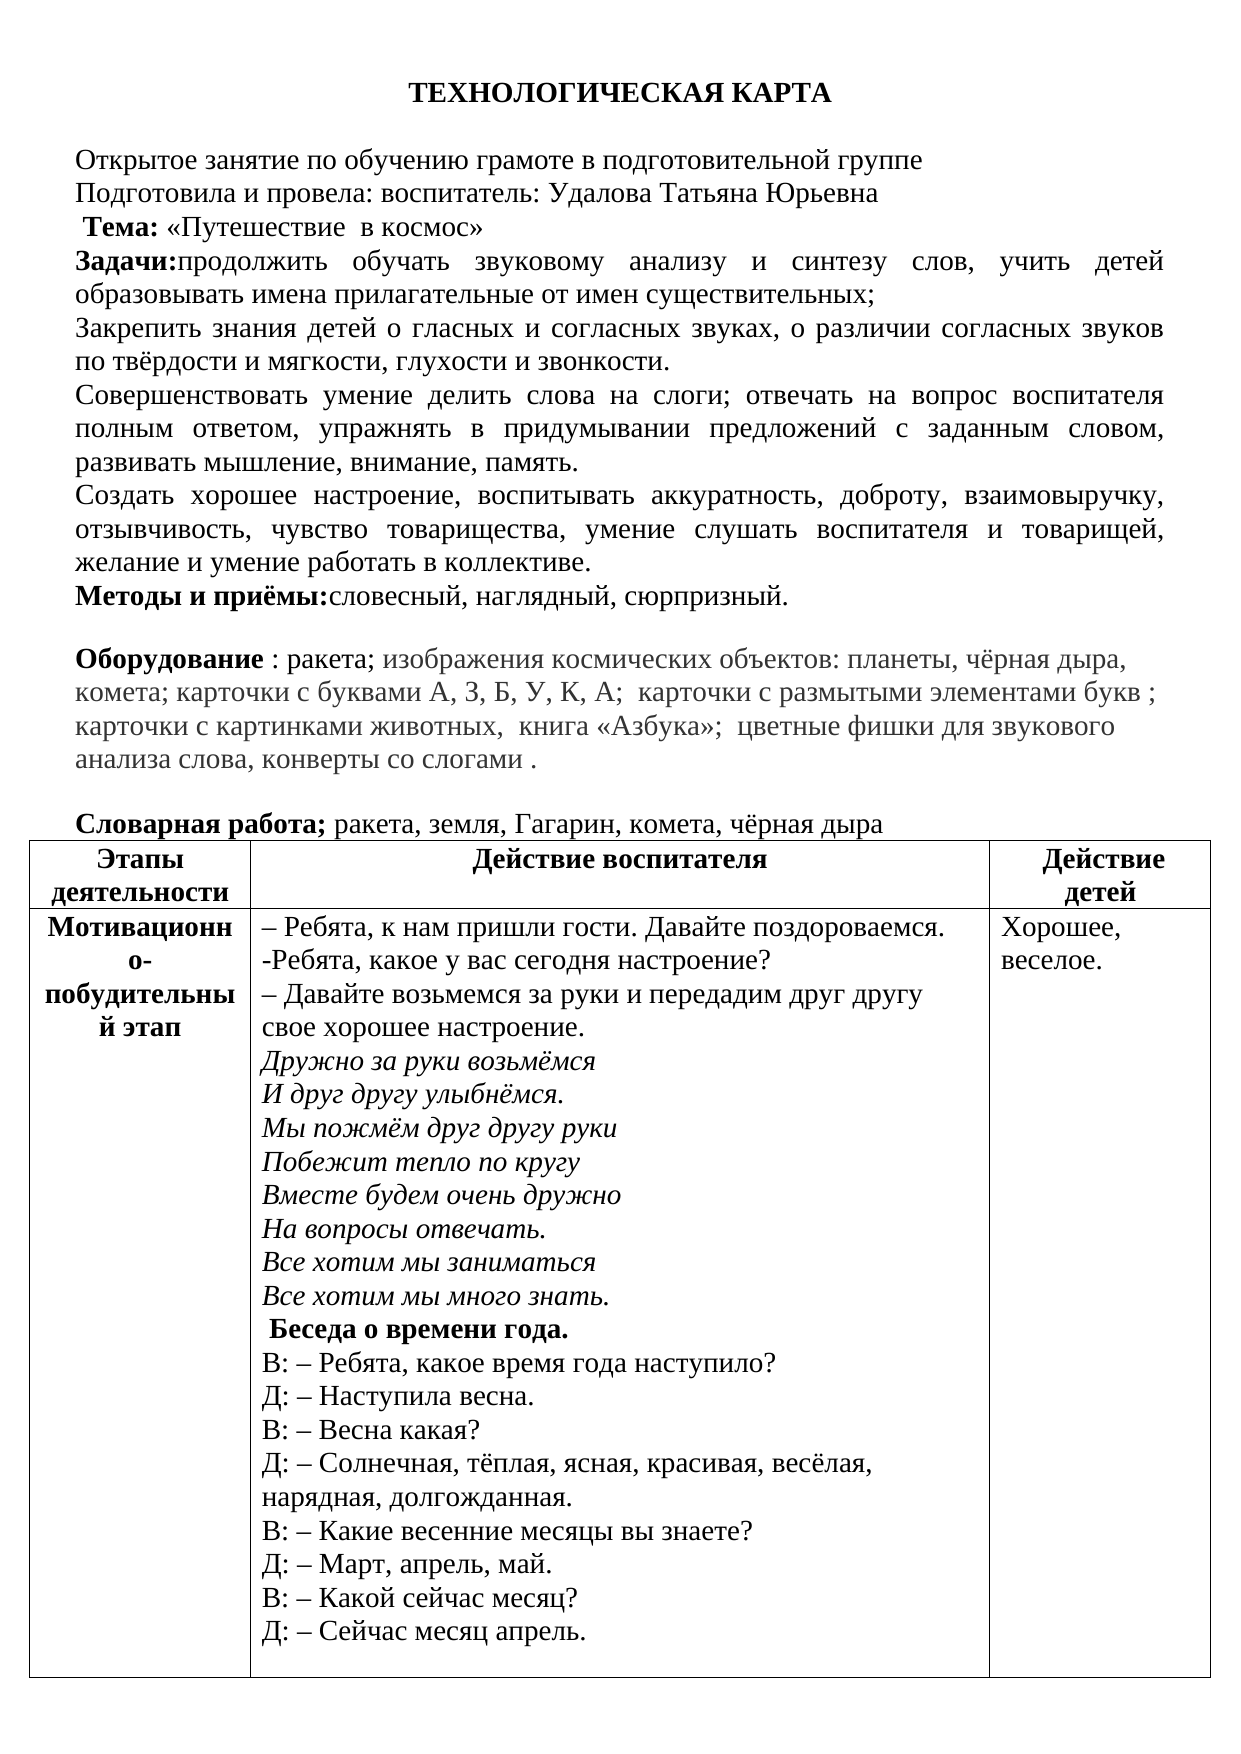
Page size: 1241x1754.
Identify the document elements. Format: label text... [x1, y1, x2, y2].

text Создать хорошее настроение, воспитывать аккуратность, доброту, взаимовыручку, отзывчивость, чувство товарищества, умение слушать воспитателя и товарищей, желание и умение работать в коллективе. [75, 477, 1165, 578]
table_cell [990, 909, 1210, 1677]
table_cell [30, 909, 250, 1677]
text Открытое занятие по обучению грамоте в подготовительной группе [75, 142, 1165, 176]
text Тема: «Путешествие в космос» [75, 209, 1165, 243]
text Оборудование : ракета; изображения космических объектов: планеты, чёрная дыра, комета; карточки с буквами А, З, Б, У, К, А; карточки с размытыми элементами букв ; карточки с картинками животных, книга «Азбука»; цветные фишки для звукового анализа слова, конверты со слогами . [75, 641, 1165, 775]
table_header Действие воспитателя [251, 841, 989, 908]
text Словарная работа; ракета, земля, Гагарин, комета, чёрная дыра [75, 806, 1165, 840]
table_header Этапы деятельности [30, 841, 250, 908]
text Совершенствовать умение делить слова на слоги; отвечать на вопрос воспитателя полным ответом, упражнять в придумывании предложений с заданным словом, развивать мышление, внимание, память. [75, 377, 1165, 477]
text ТЕХНОЛОГИЧЕСКАЯ КАРТА [75, 75, 1165, 108]
text Закрепить знания детей о гласных и согласных звуках, о различии согласных звуков по твёрдости и мягкости, глухости и звонкости. [75, 310, 1165, 377]
text Методы и приёмы:словесный, наглядный, сюрпризный. [75, 578, 1165, 612]
text Подготовила и провела: воспитатель: Удалова Татьяна Юрьевна [75, 176, 1165, 209]
text Задачи:продолжить обучать звуковому анализу и синтезу слов, учить детей образовывать имена прилагательные от имен существительных; [75, 243, 1165, 310]
table_header Действие детей [990, 841, 1210, 908]
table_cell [251, 909, 989, 1677]
